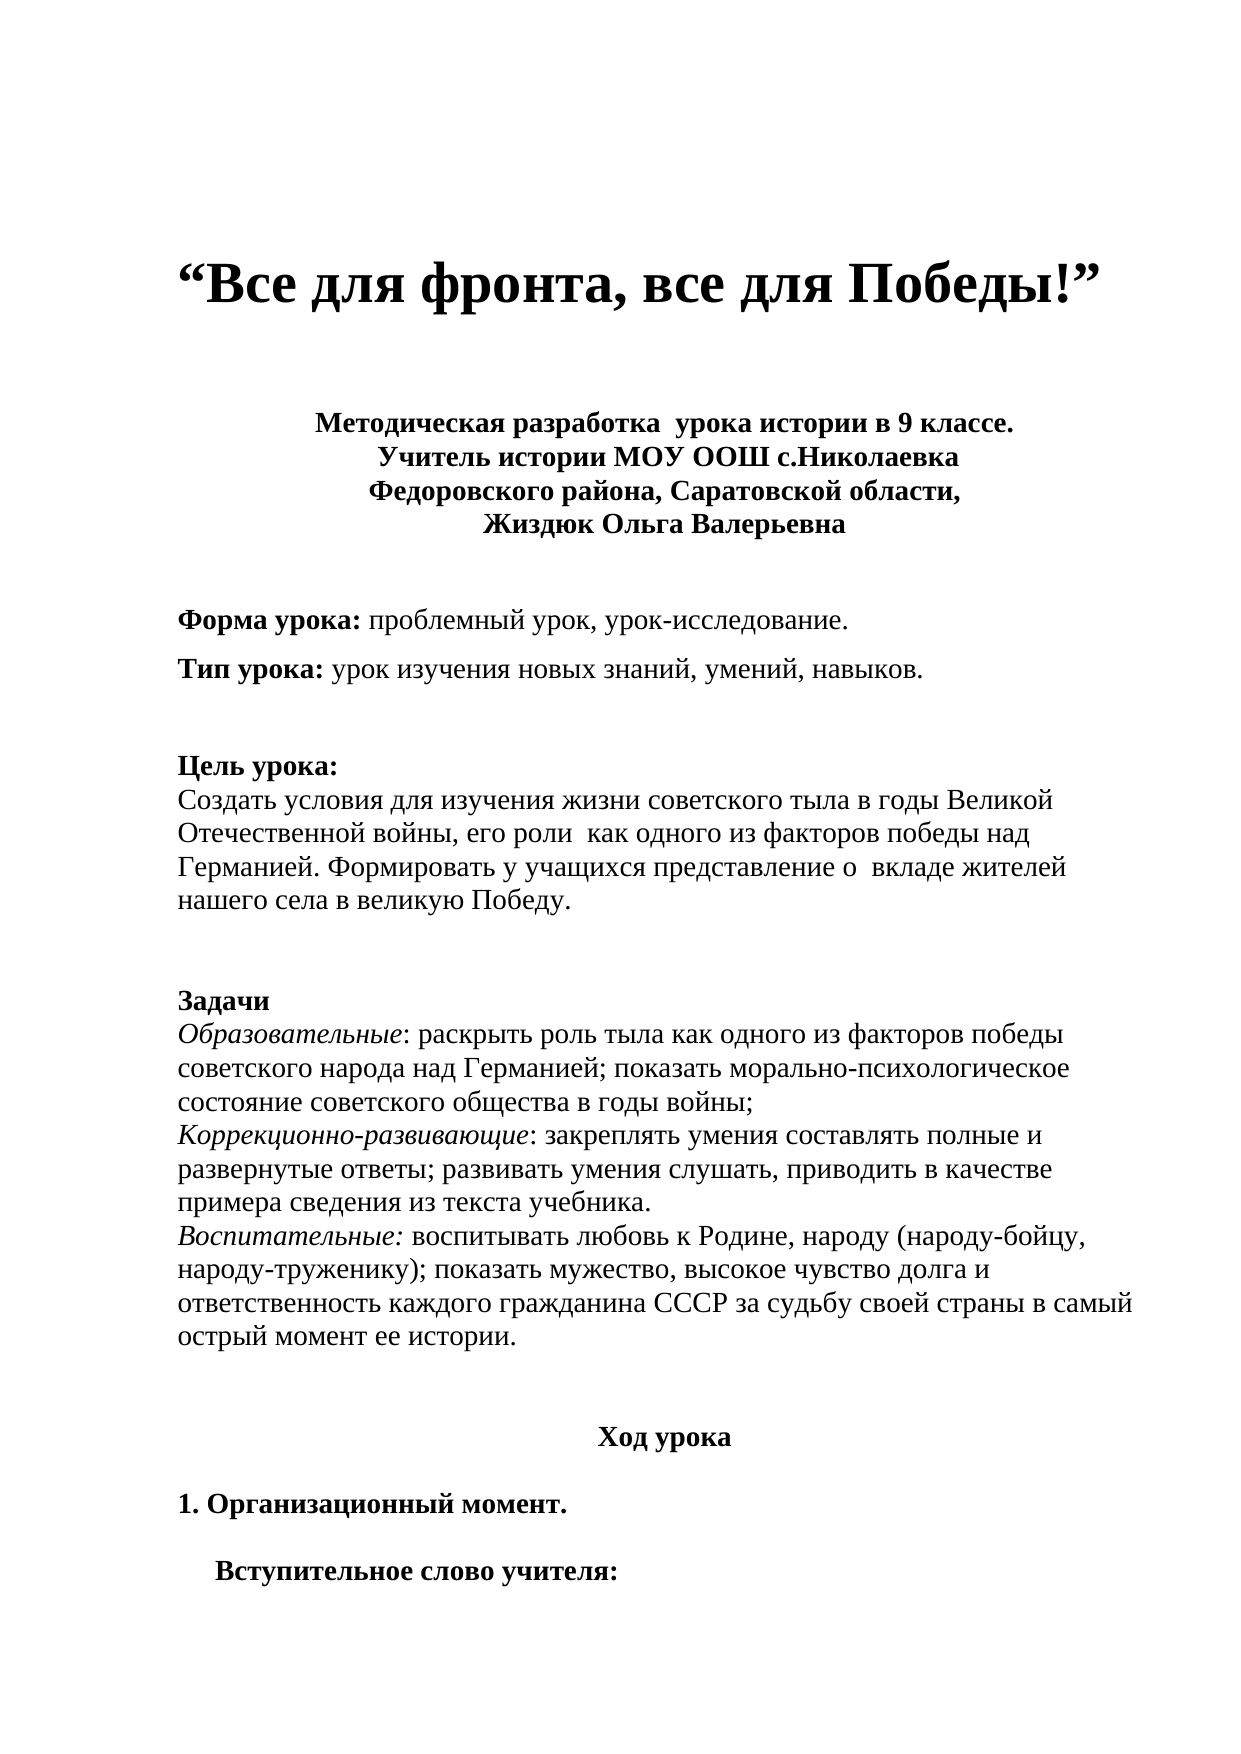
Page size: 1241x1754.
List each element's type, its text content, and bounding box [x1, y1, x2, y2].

text Учитель истории МОУ ООШ с.Николаевка [177, 439, 1152, 473]
text Воспитательные: воспитывать любовь к Родине, народу (народу-бойцу, народу-труженику); показать мужество, высокое чувство долга и ответственность каждого гражданина СССР за судьбу своей страны в самый острый момент ее истории. [177, 1218, 1152, 1352]
text Федоровского района, Саратовской области, [177, 473, 1152, 506]
text 1. Организационный момент. [177, 1486, 1152, 1520]
text Ход урока [177, 1419, 1152, 1453]
text Коррекционно-развивающие: закреплять умения составлять полные и развернутые ответы; развивать умения слушать, приводить в качестве примера сведения из текста учебника. [177, 1117, 1152, 1218]
text Цель урока: [177, 748, 1152, 782]
text Задачи [177, 983, 1152, 1017]
text “Все для фронта, все для Победы!” [177, 247, 1152, 314]
text Создать условия для изучения жизни советского тыла в годы Великой Отечественной войны, его роли как одного из факторов победы над Германией. Формировать у учащихся представление о вкладе жителей нашего села в великую Победу. [177, 782, 1152, 916]
text Форма урока: проблемный урок, урок-исследование. [177, 602, 1152, 636]
text Вступительное слово учителя: [215, 1553, 1152, 1587]
text Методическая разработка урока истории в 9 классе. [177, 406, 1152, 439]
text Жиздюк Ольга Валерьевна [177, 506, 1152, 540]
text Тип урока: урок изучения новых знаний, умений, навыков. [177, 651, 1152, 685]
text Образовательные: раскрыть роль тыла как одного из факторов победы советского народа над Германией; показать морально-психологическое состояние советского общества в годы войны; [177, 1017, 1152, 1117]
